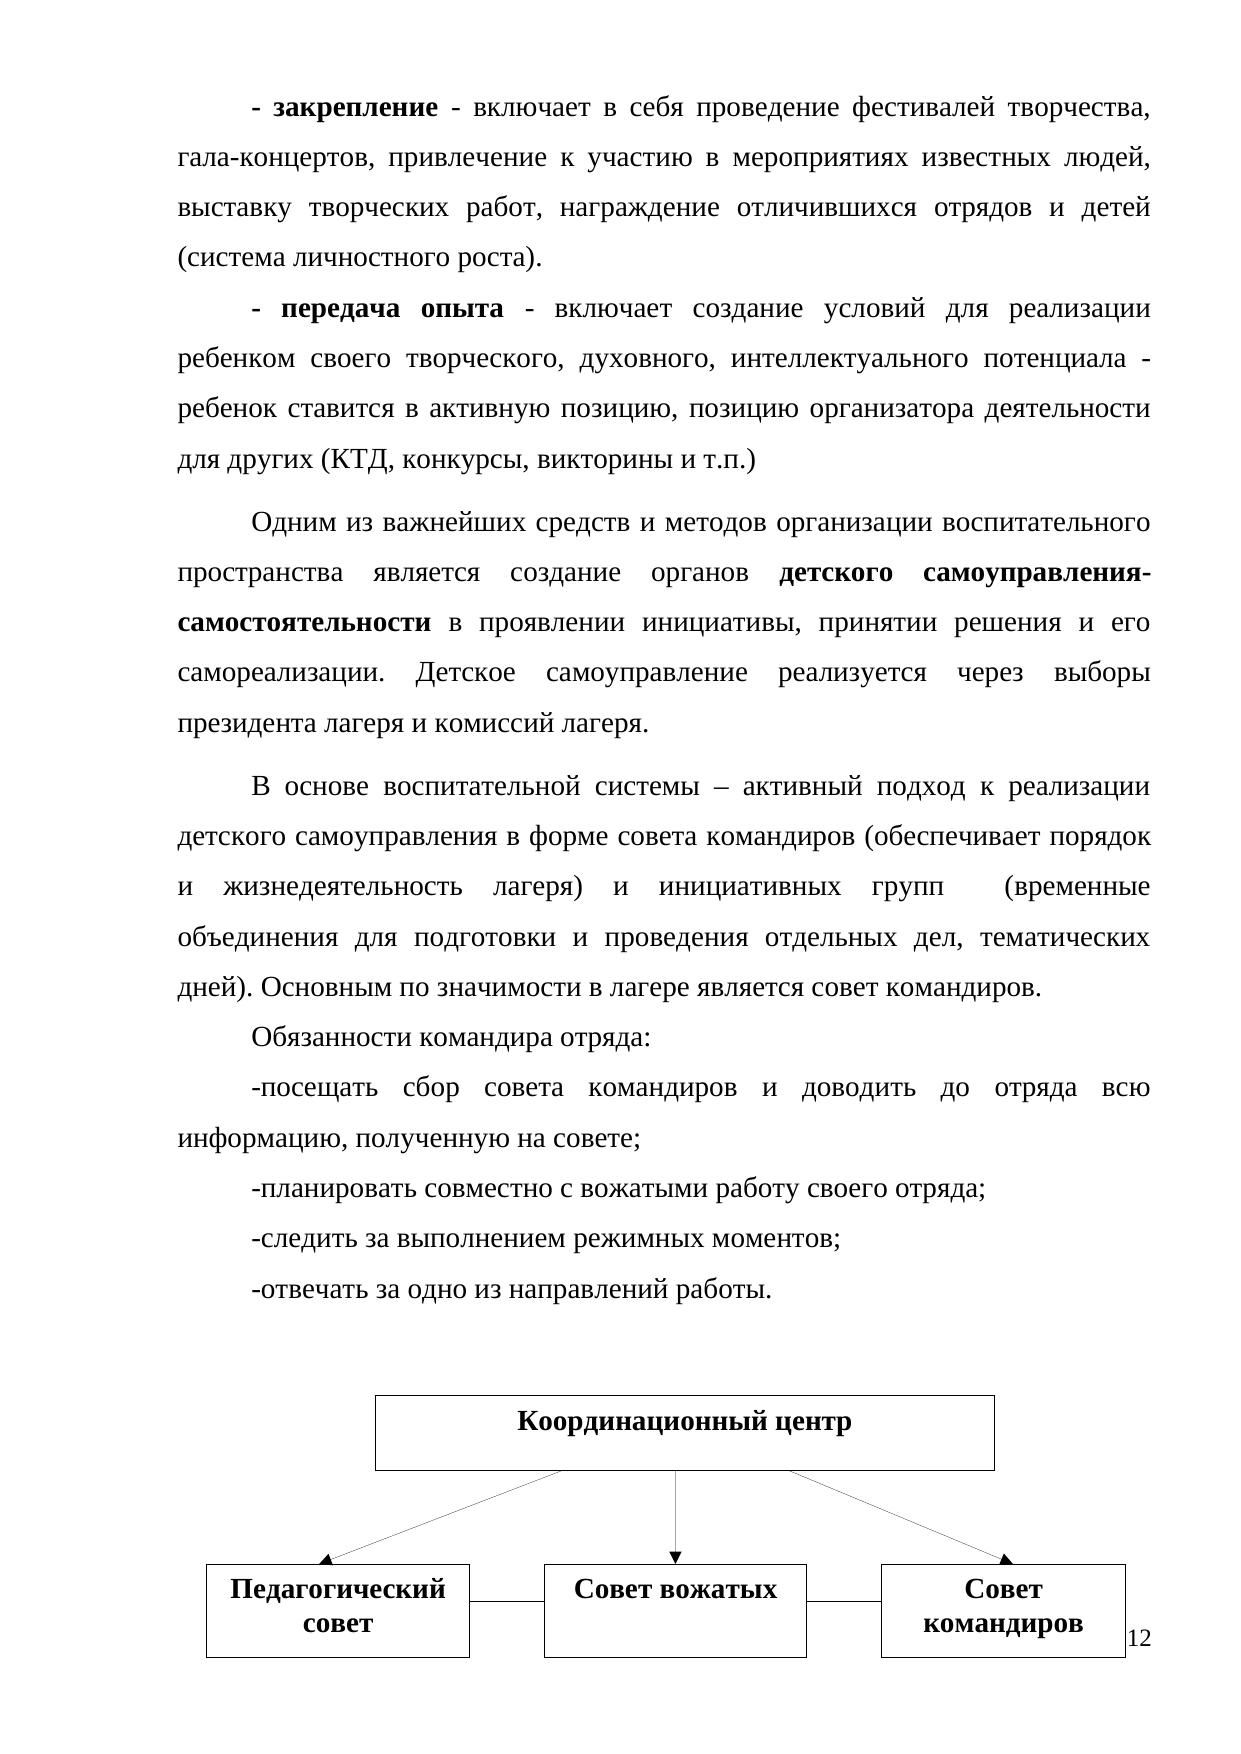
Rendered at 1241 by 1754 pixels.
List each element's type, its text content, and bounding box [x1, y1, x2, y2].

text -отвечать за одно из направлений работы. [177, 1271, 1152, 1304]
text -планировать совместно с вожатыми работу своего отряда; [177, 1170, 1152, 1204]
text - закрепление - включает в себя проведение фестивалей творчества, гала-концертов, привлечение к участию в мероприятиях известных людей, выставку творческих работ, награждение отличившихся отрядов и детей (система личностного роста). [177, 89, 1152, 273]
text Обязанности командира отряда: [177, 1019, 1152, 1053]
text Одним из важнейших средств и методов организации воспитательного пространства является создание органов детского самоуправления-самостоятельности в проявлении инициативы, принятии решения и его самореализации. Детское самоуправление реализуется через выборы президента лагеря и комиссий лагеря. [177, 504, 1152, 738]
text В основе воспитательной системы – активный подход к реализации детского самоуправления в форме совета командиров (обеспечивает порядок и жизнедеятельность лагеря) и инициативных групп (временные объединения для подготовки и проведения отдельных дел, тематических дней). Основным по значимости в лагере является совет командиров. [177, 768, 1152, 1002]
text -следить за выполнением режимных моментов; [177, 1221, 1152, 1254]
text - передача опыта - включает создание условий для реализации ребенком своего творческого, духовного, интеллектуального потенциала - ребенок ставится в активную позицию, позицию организатора деятельности для других (КТД, конкурсы, викторины и т.п.) [177, 290, 1152, 474]
text -посещать сбор совета командиров и доводить до отряда всю информацию, полученную на совете; [177, 1069, 1152, 1153]
